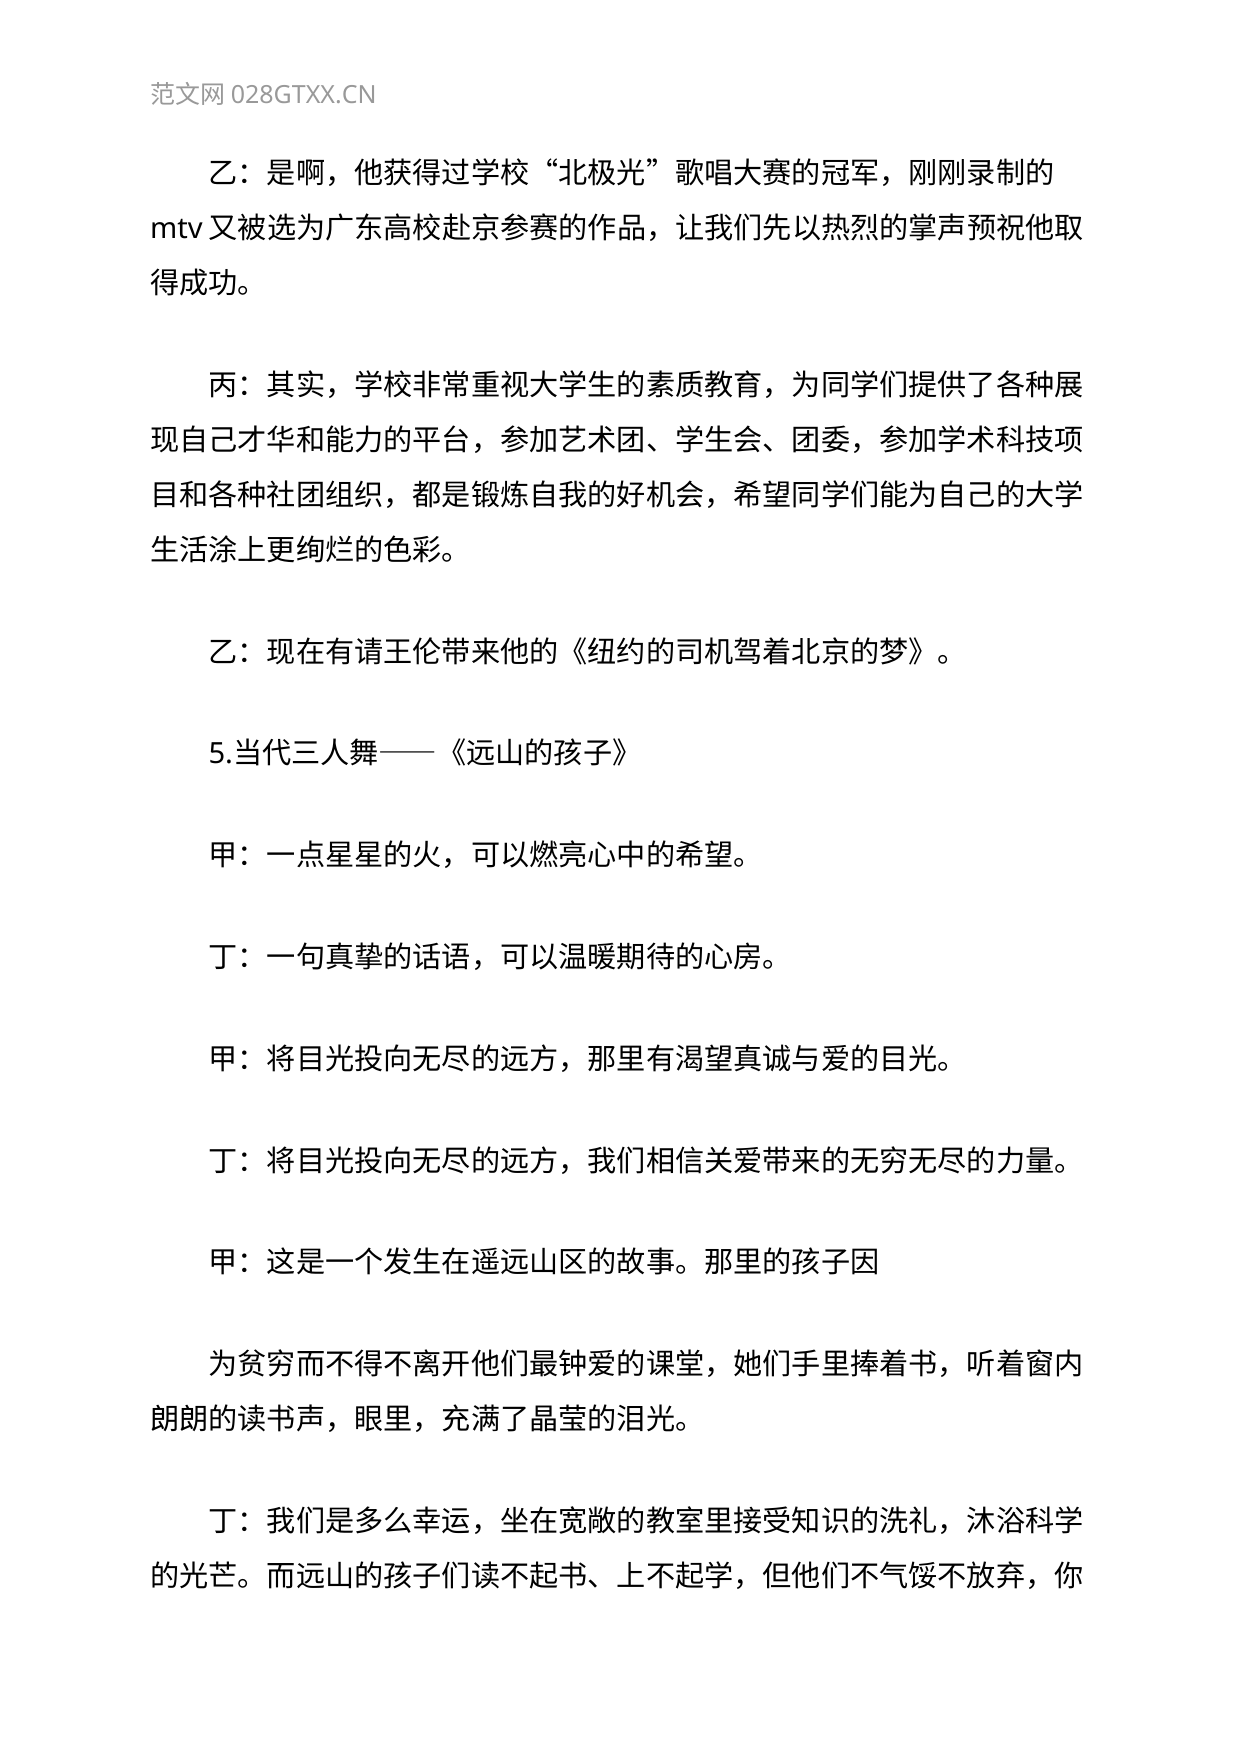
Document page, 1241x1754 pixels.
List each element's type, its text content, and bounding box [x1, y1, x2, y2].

text 5.当代三人舞——《远山的孩子》 [150, 730, 1090, 772]
text 甲：将目光投向无尽的远方，那里有渴望真诚与爱的目光。 [150, 1035, 1090, 1078]
text 乙：是啊，他获得过学校“北极光”歌唱大赛的冠军，刚刚录制的mtv又被选为广东高校赴京参赛的作品，让我们先以热烈的掌声预祝他取得成功。 [150, 150, 1090, 302]
text 甲：一点星星的火，可以燃亮心中的希望。 [150, 832, 1090, 874]
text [150, 1497, 1090, 1594]
text 丁：一句真挚的话语，可以温暖期待的心房。 [150, 934, 1090, 976]
text 丁：将目光投向无尽的远方，我们相信关爱带来的无穷无尽的力量。 [150, 1137, 1090, 1179]
text 为贫穷而不得不离开他们最钟爱的课堂，她们手里捧着书，听着窗内朗朗的读书声，眼里，充满了晶莹的泪光。 [150, 1341, 1090, 1438]
text 甲：这是一个发生在遥远山区的故事。那里的孩子因 [150, 1239, 1090, 1281]
text 乙：现在有请王伦带来他的《纽约的司机驾着北京的梦》。 [150, 628, 1090, 670]
text 丙：其实，学校非常重视大学生的素质教育，为同学们提供了各种展现自己才华和能力的平台，参加艺术团、学生会、团委，参加学术科技项目和各种社团组织，都是锻炼自我的好机会，希望同学们能为自己的大学生活涂上更绚烂的色彩。 [150, 362, 1090, 569]
